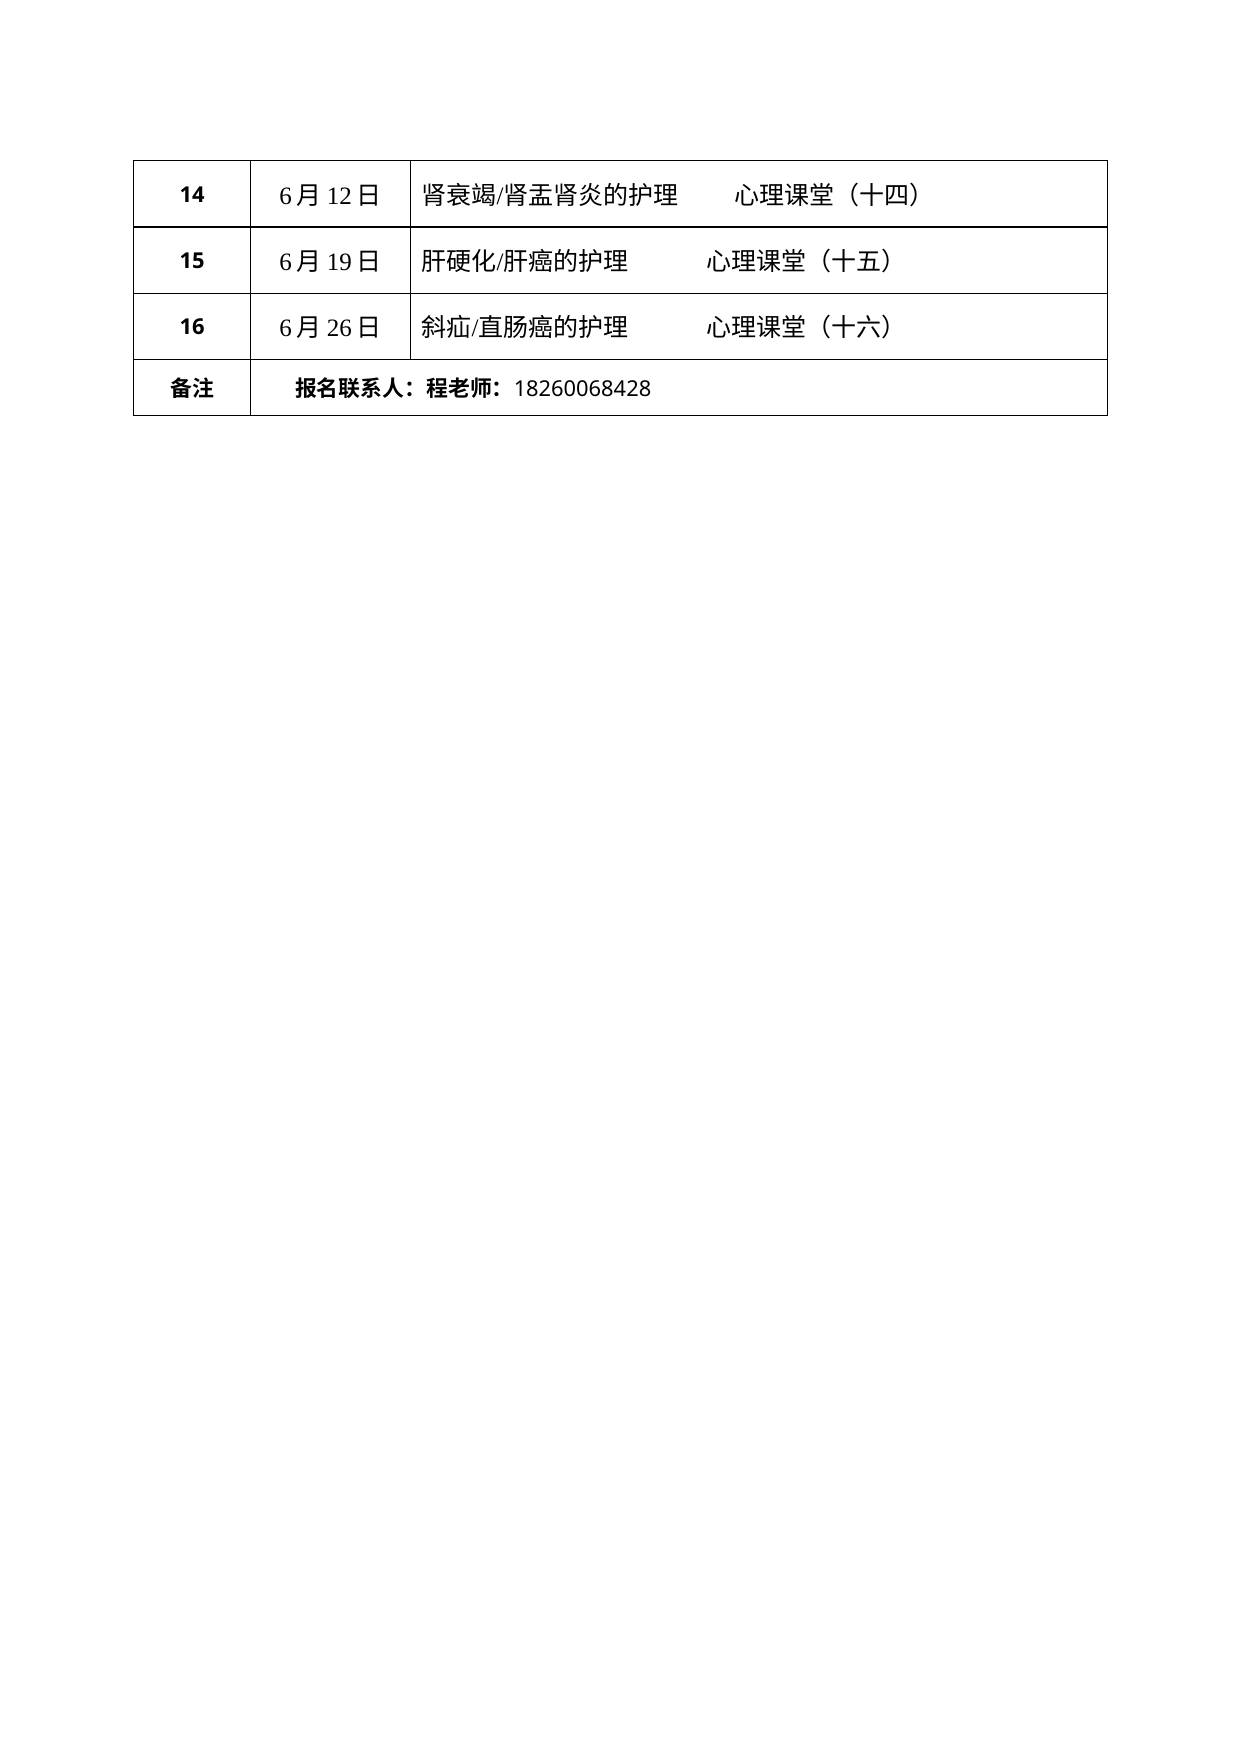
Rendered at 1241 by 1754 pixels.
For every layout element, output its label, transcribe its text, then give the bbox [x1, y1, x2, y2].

table_cell 6月19日 [251, 228, 410, 292]
table_cell 6月12日 [251, 161, 410, 226]
table_cell 备注 [134, 360, 250, 415]
table_cell 6月26日 [251, 294, 410, 358]
table_cell 斜疝/直肠癌的护理 心理课堂（十六） [411, 294, 1107, 358]
table_cell 肾衰竭/肾盂肾炎的护理 心理课堂（十四） [411, 161, 1107, 226]
table_cell 报名联系人：程老师：18260068428 [251, 360, 1107, 415]
table_cell 15 [134, 228, 250, 292]
table_cell 16 [134, 294, 250, 358]
table_cell 14 [134, 161, 250, 226]
table_cell 肝硬化/肝癌的护理 心理课堂（十五） [411, 228, 1107, 292]
